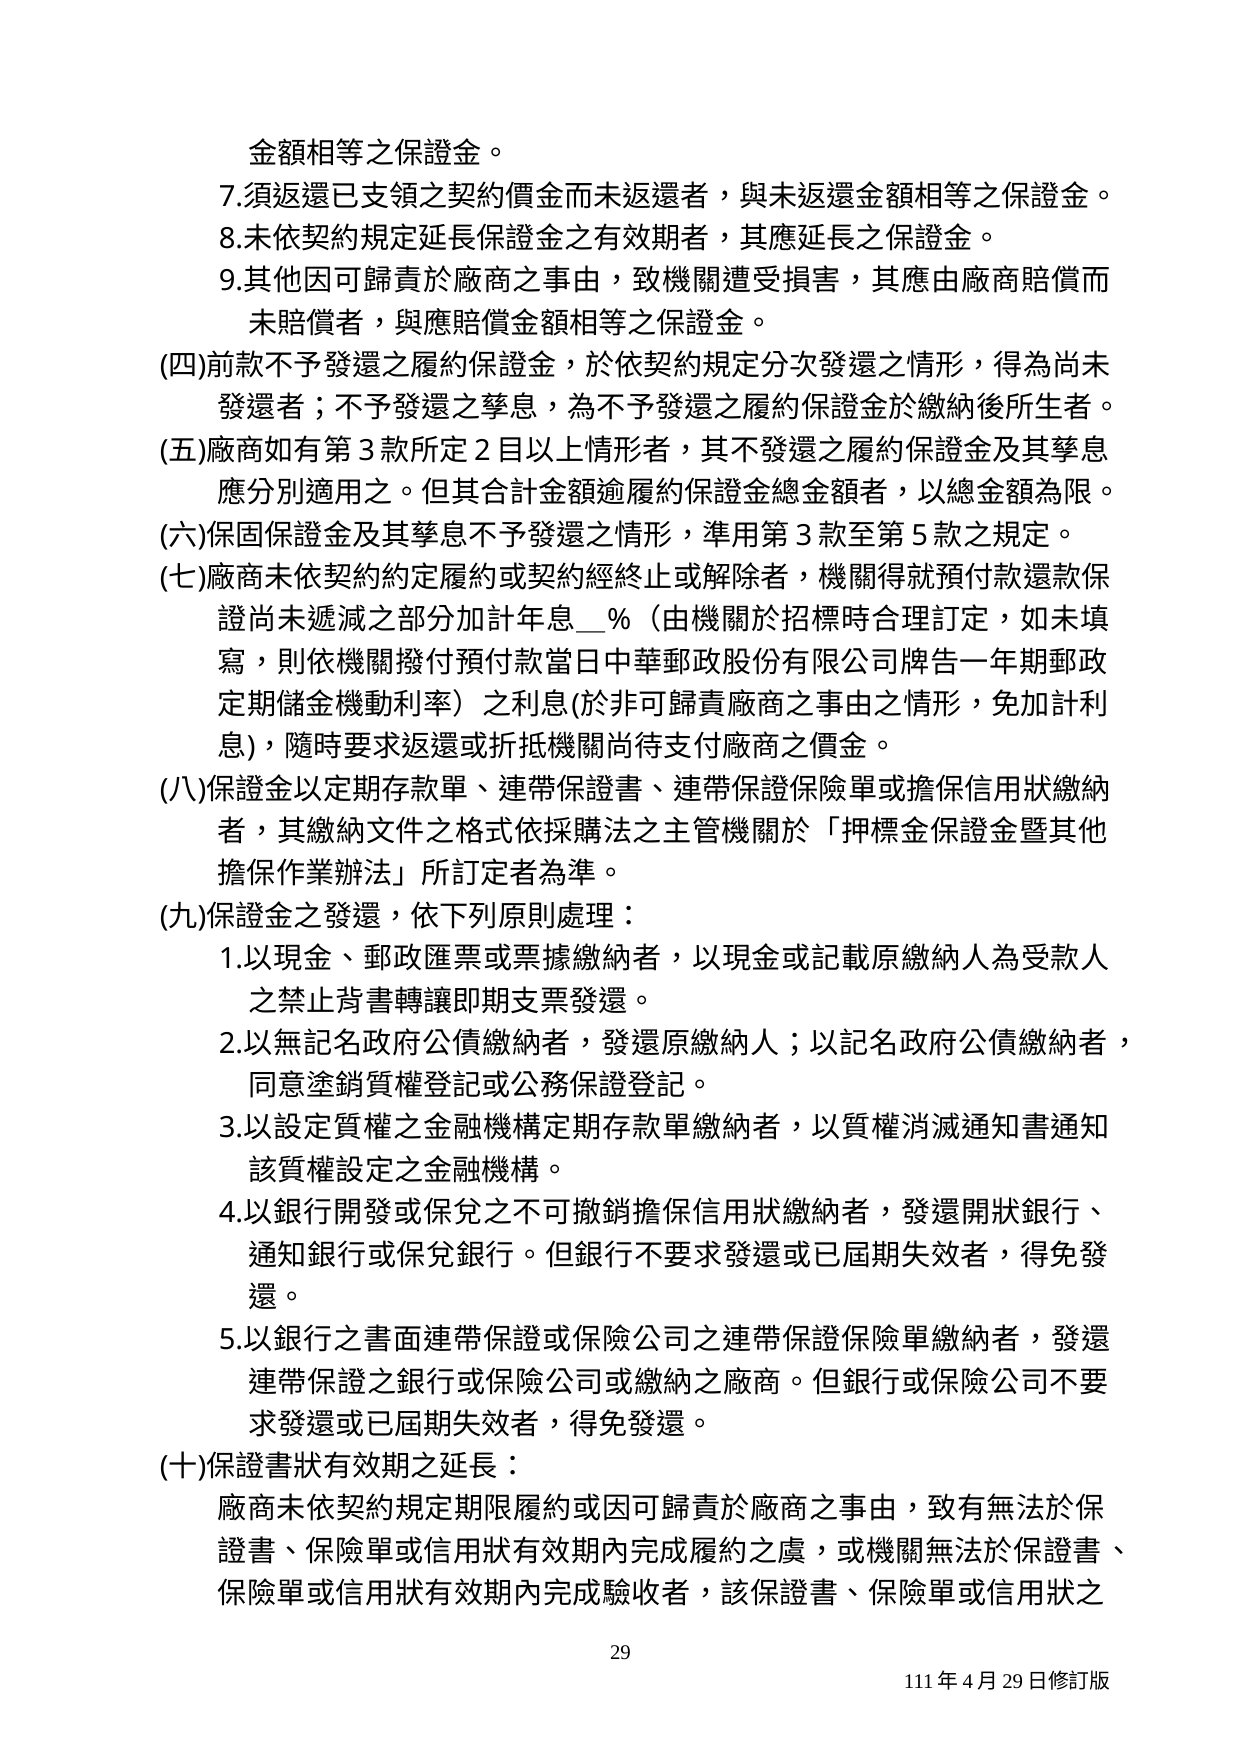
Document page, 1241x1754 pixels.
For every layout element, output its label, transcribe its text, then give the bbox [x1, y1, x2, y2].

text (四)前款不予發還之履約保證金，於依契約規定分次發還之情形，得為尚未發還者；不予發還之孳息，為不予發還之履約保證金於繳納後所生者。 [159, 342, 1110, 426]
text (十)保證書狀有效期之延長： [159, 1443, 1110, 1485]
text (七)廠商未依契約約定履約或契約經終止或解除者，機關得就預付款還款保證尚未遞減之部分加計年息＿%（由機關於招標時合理訂定，如未填寫，則依機關撥付預付款當日中華郵政股份有限公司牌告一年期郵政定期儲金機動利率）之利息(於非可歸責廠商之事由之情形，免加計利息)，隨時要求返還或折抵機關尚待支付廠商之價金。 [159, 553, 1110, 765]
text (六)保固保證金及其孳息不予發還之情形，準用第3款至第5款之規定。 [159, 511, 1110, 553]
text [218, 130, 1110, 172]
text (五)廠商如有第3款所定2目以上情形者，其不發還之履約保證金及其孳息應分別適用之。但其合計金額逾履約保證金總金額者，以總金額為限。 [159, 426, 1110, 511]
text (九)保證金之發還，依下列原則處理： [159, 892, 1110, 935]
text (八)保證金以定期存款單、連帶保證書、連帶保證保險單或擔保信用狀繳納者，其繳納文件之格式依採購法之主管機關於「押標金保證金暨其他擔保作業辦法」所訂定者為準。 [159, 765, 1110, 892]
list 7.須返還已支領之契約價金而未返還者，與未返還金額相等之保證金。 [218, 172, 1110, 214]
text 4.以銀行開發或保兌之不可撤銷擔保信用狀繳納者，發還開狀銀行、通知銀行或保兌銀行。但銀行不要求發還或已屆期失效者，得免發還。 [218, 1189, 1110, 1316]
text 1.以現金、郵政匯票或票據繳納者，以現金或記載原繳納人為受款人之禁止背書轉讓即期支票發還。 [218, 935, 1110, 1019]
text 9.其他因可歸責於廠商之事由，致機關遭受損害，其應由廠商賠償而未賠償者，與應賠償金額相等之保證金。 [218, 257, 1110, 342]
text 3.以設定質權之金融機構定期存款單繳納者，以質權消滅通知書通知該質權設定之金融機構。 [218, 1104, 1110, 1189]
text 8.未依契約規定延長保證金之有效期者，其應延長之保證金。 [218, 214, 1110, 257]
text 5.以銀行之書面連帶保證或保險公司之連帶保證保險單繳納者，發還連帶保證之銀行或保險公司或繳納之廠商。但銀行或保險公司不要求發還或已屆期失效者，得免發還。 [218, 1316, 1110, 1443]
text 2.以無記名政府公債繳納者，發還原繳納人；以記名政府公債繳納者，同意塗銷質權登記或公務保證登記。 [218, 1019, 1110, 1104]
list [217, 1485, 1104, 1612]
